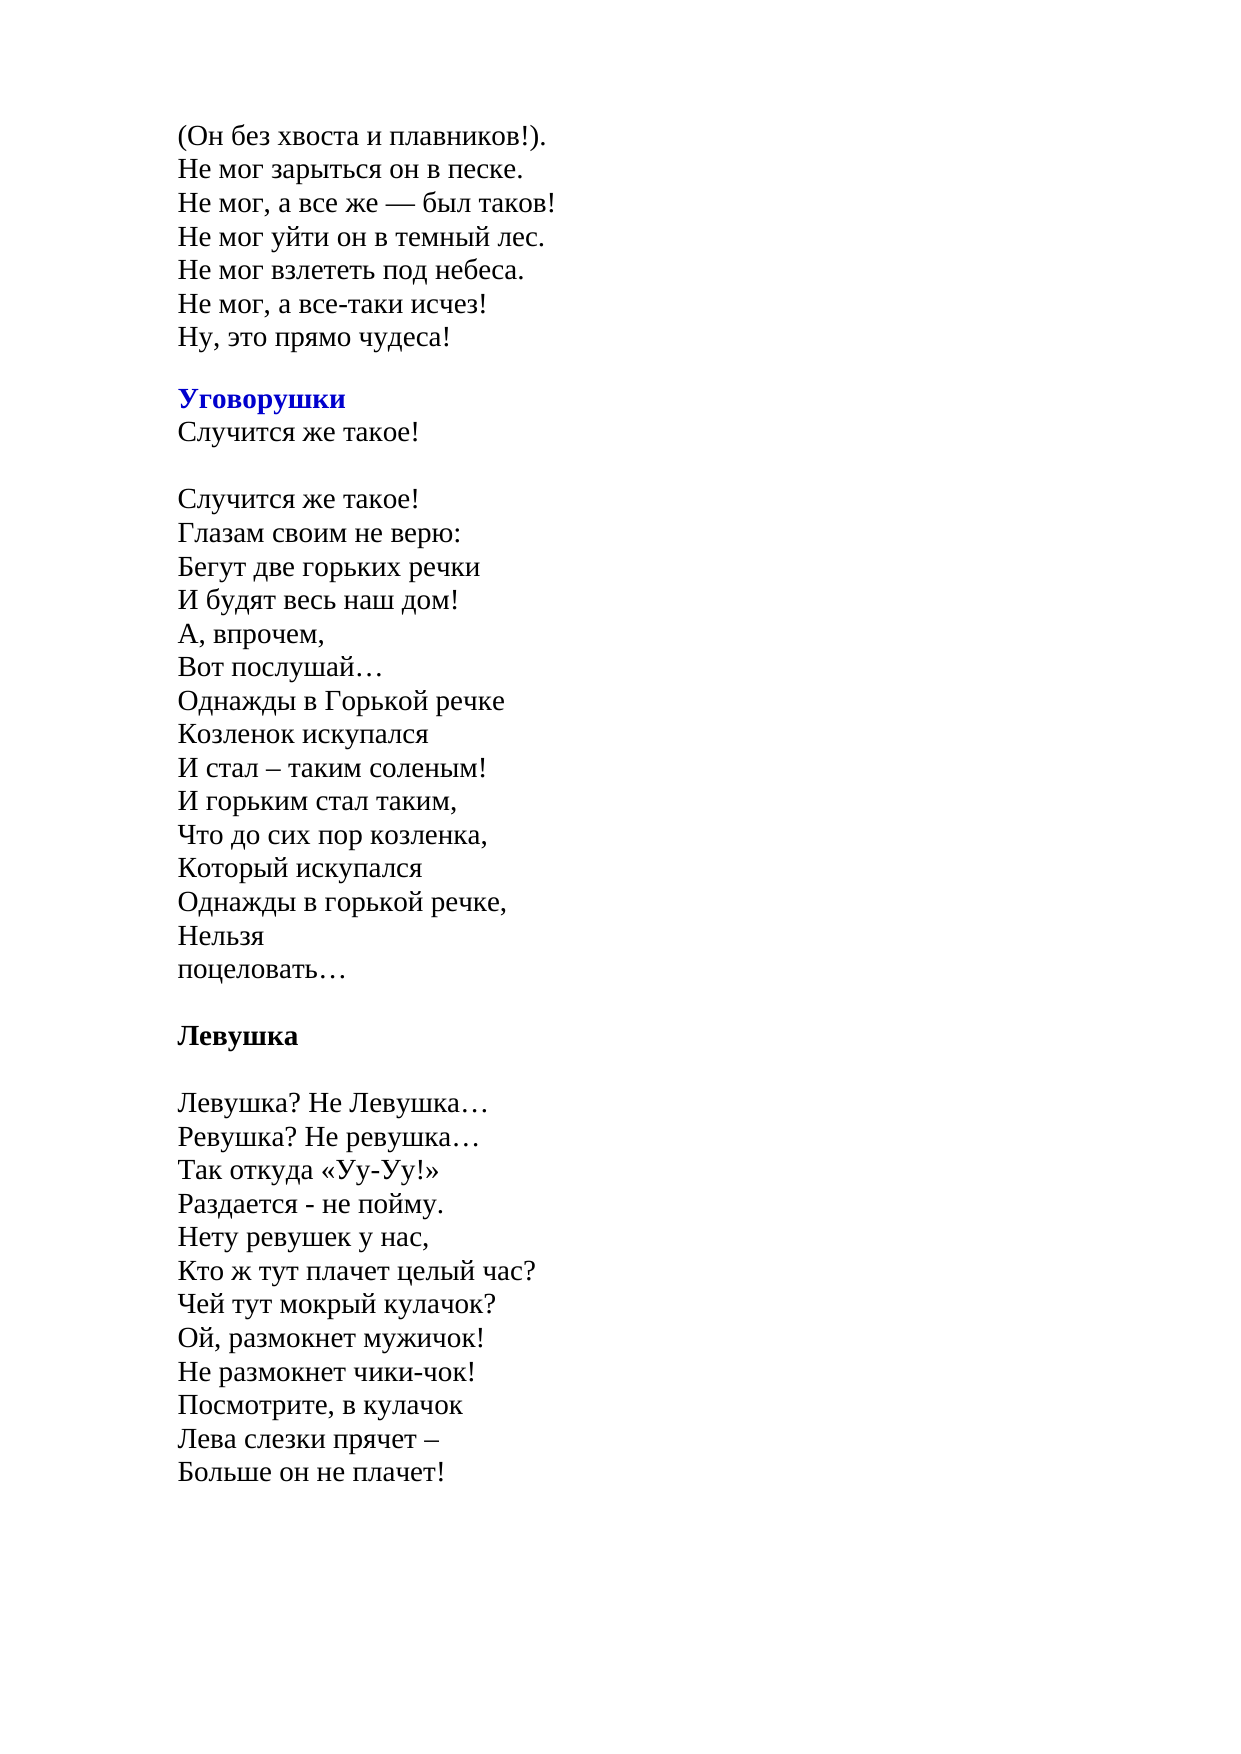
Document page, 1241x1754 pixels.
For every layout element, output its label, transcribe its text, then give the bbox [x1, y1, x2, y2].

text Чей тут мокрый кулачок? [177, 1287, 1152, 1320]
text И стал – таким соленым! [177, 750, 1152, 783]
text И горьким стал таким, [177, 783, 1152, 817]
text Не размокнет чики-чок! [177, 1354, 1152, 1387]
text Кто ж тут плачет целый час? [177, 1253, 1152, 1287]
text Больше он не плачет! [177, 1454, 1152, 1488]
text Уговорушки [177, 381, 1152, 414]
text Козленок искупался [177, 716, 1152, 750]
text А, впрочем, [177, 616, 1152, 649]
text Левушка [177, 1018, 1152, 1052]
text Нету ревушек у нас, [177, 1219, 1152, 1253]
text Посмотрите, в кулачок [177, 1387, 1152, 1421]
text Однажды в горькой речке, [177, 884, 1152, 918]
text Однажды в Горькой речке [177, 683, 1152, 716]
text Раздается - не пойму. [177, 1186, 1152, 1219]
text Ревушка? Не ревушка… [177, 1119, 1152, 1152]
text Ой, размокнет мужичок! [177, 1320, 1152, 1354]
text Лева слезки прячет – [177, 1421, 1152, 1454]
text Случится же такое! [177, 482, 1152, 515]
text Глазам своим не верю: [177, 515, 1152, 549]
text И будят весь наш дом! [177, 582, 1152, 616]
text поцеловать… [177, 951, 1152, 985]
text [177, 118, 1152, 353]
text Что до сих пор козленка, [177, 817, 1152, 851]
text Вот послушай… [177, 649, 1152, 683]
text Случится же такое! [177, 414, 1152, 448]
text Так откуда «Уу-Уу!» [177, 1152, 1152, 1186]
text Который искупался [177, 851, 1152, 884]
text Нельзя [177, 918, 1152, 951]
text Бегут две горьких речки [177, 549, 1152, 582]
text Левушка? Не Левушка… [177, 1085, 1152, 1119]
